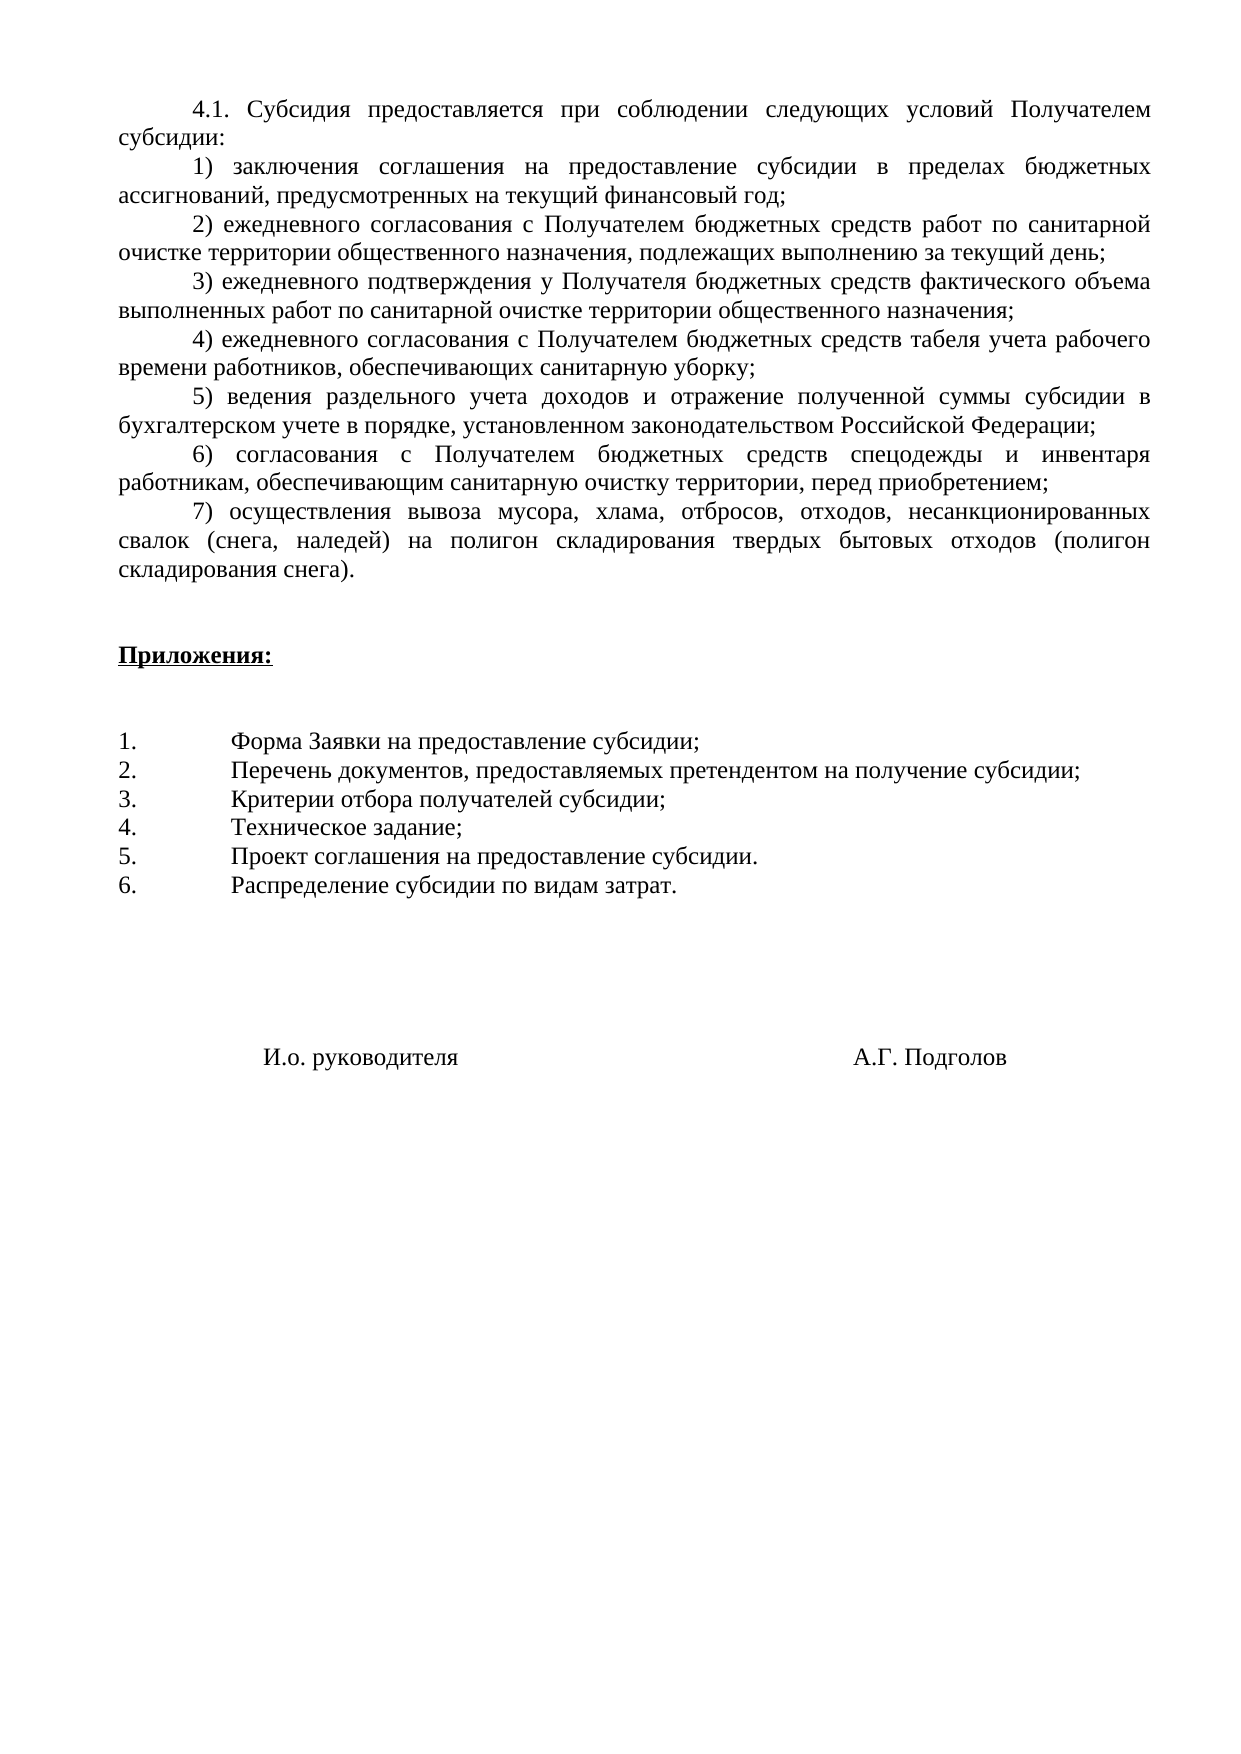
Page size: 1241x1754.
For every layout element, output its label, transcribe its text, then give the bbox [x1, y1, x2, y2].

text 1) заключения соглашения на предоставление субсидии в пределах бюджетных ассигнований, предусмотренных на текущий финансовый год; [118, 151, 1152, 209]
text 3) ежедневного подтверждения у Получателя бюджетных средств фактического объема выполненных работ по санитарной очистке территории общественного назначения; [118, 266, 1152, 324]
text 6) согласования с Получателем бюджетных средств спецодежды и инвентаря работникам, обеспечивающим санитарную очистку территории, перед приобретением; [118, 439, 1152, 496]
list Форма Заявки на предоставление субсидии; [118, 726, 1152, 755]
list Проект соглашения на предоставление субсидии. [118, 841, 1152, 870]
list Распределение субсидии по видам затрат. [118, 870, 1152, 899]
list Перечень документов, предоставляемых претендентом на получение субсидии; [118, 755, 1152, 784]
text 7) осуществления вывоза мусора, хлама, отбросов, отходов, несанкционированных свалок (снега, наледей) на полигон складирования твердых бытовых отходов (полигон складирования снега). [118, 496, 1152, 582]
text 4.1. Субсидия предоставляется при соблюдении следующих условий Получателем субсидии: [118, 94, 1152, 151]
list Критерии отбора получателей субсидии; [118, 784, 1152, 812]
text 5) ведения раздельного учета доходов и отражение полученной суммы субсидии в бухгалтерском учете в порядке, установленном законодательством Российской Федерации; [118, 381, 1152, 439]
list Техническое задание; [118, 812, 1152, 841]
text И.о. руководителя А.Г. Подголов [118, 1042, 1152, 1071]
text 2) ежедневного согласования с Получателем бюджетных средств работ по санитарной очистке территории общественного назначения, подлежащих выполнению за текущий день; [118, 209, 1152, 266]
text 4) ежедневного согласования с Получателем бюджетных средств табеля учета рабочего времени работников, обеспечивающих санитарную уборку; [118, 324, 1152, 381]
text Приложения: [118, 640, 1152, 669]
